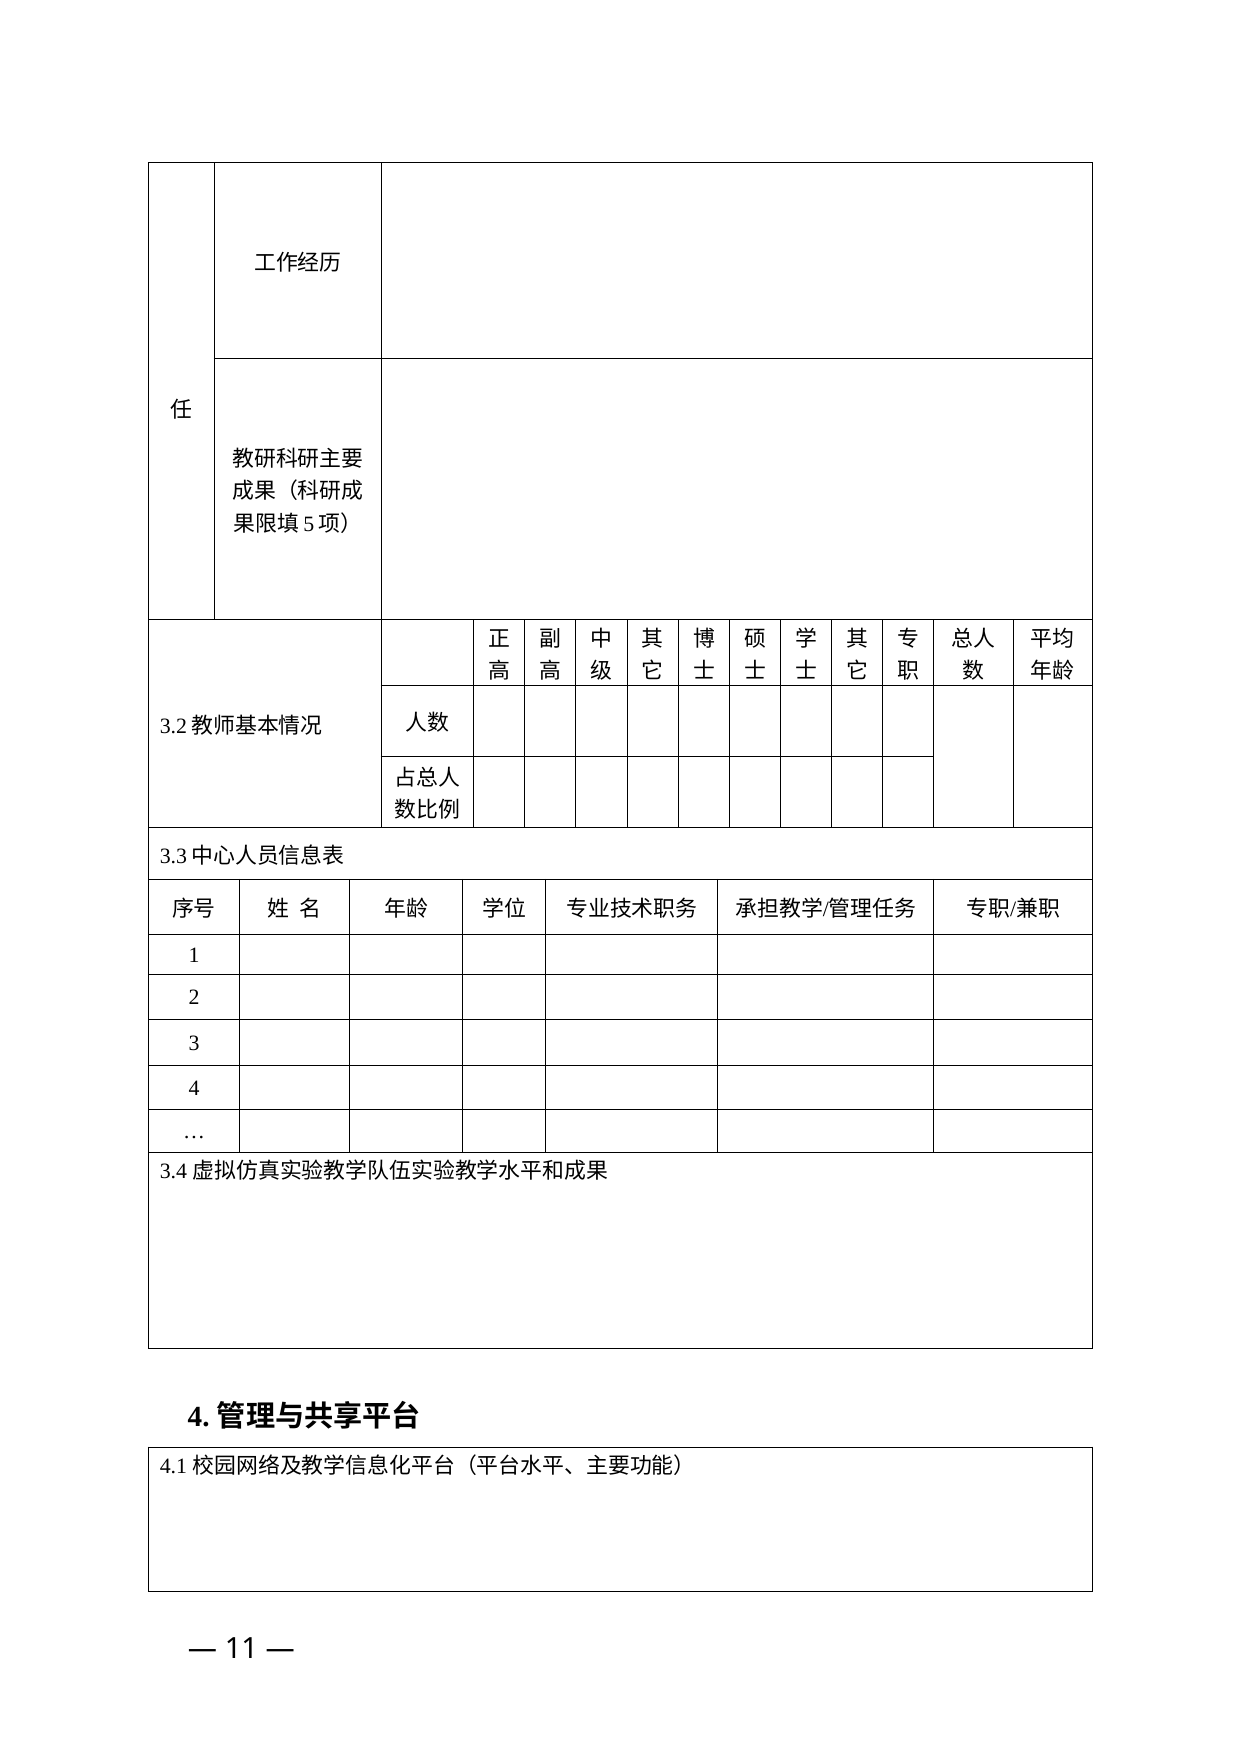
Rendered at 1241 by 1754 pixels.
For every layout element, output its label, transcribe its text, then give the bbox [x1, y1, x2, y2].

table_cell [463, 935, 545, 974]
table_cell [781, 686, 831, 756]
table_cell 学位 [463, 880, 545, 934]
table_cell [934, 935, 1092, 974]
table_cell 人数 [382, 686, 473, 756]
table_cell 2 [149, 975, 239, 1018]
table_cell [463, 1020, 545, 1065]
table_cell 3.3中心人员信息表 [149, 828, 1092, 879]
table_cell 总人数 [934, 620, 1013, 685]
table_cell [718, 935, 933, 974]
table_cell [350, 1110, 462, 1152]
table_cell 副高 [525, 620, 575, 685]
table_cell [546, 935, 717, 974]
table_cell [576, 757, 627, 827]
table_cell [1014, 686, 1092, 827]
table_cell [718, 1020, 933, 1065]
table_cell [934, 1110, 1092, 1152]
table_cell 姓 名 [240, 880, 349, 934]
table_cell [718, 1110, 933, 1152]
table_cell 学士 [781, 620, 831, 685]
table_cell [832, 686, 882, 756]
table_cell [546, 975, 717, 1018]
table_cell 其它 [832, 620, 882, 685]
table_cell [730, 757, 780, 827]
table_cell 教研科研主要成果（科研成果限填5项） [215, 359, 381, 619]
table_cell 4 [149, 1066, 239, 1109]
table_cell 承担教学/管理任务 [718, 880, 933, 934]
table_cell [382, 620, 473, 685]
table_cell 3.2教师基本情况 [149, 620, 381, 827]
table_cell [546, 1066, 717, 1109]
table_cell [832, 757, 882, 827]
table_cell [240, 1066, 349, 1109]
table_cell [350, 1020, 462, 1065]
table_cell 年龄 [350, 880, 462, 934]
table_cell 1 [149, 935, 239, 974]
table_cell 其它 [628, 620, 678, 685]
table_cell 专业技术职务 [546, 880, 717, 934]
table_cell [474, 686, 524, 756]
table_cell 专职 [883, 620, 933, 685]
table_cell 平均 年龄 [1014, 620, 1092, 685]
table_cell [474, 757, 524, 827]
table_cell 专职/兼职 [934, 880, 1092, 934]
table_cell [730, 686, 780, 756]
table_cell [718, 975, 933, 1018]
table_cell [463, 975, 545, 1018]
table_cell [350, 975, 462, 1018]
table_cell [883, 757, 933, 827]
table_cell [350, 1066, 462, 1109]
table_cell [382, 359, 1092, 619]
table_cell [679, 757, 729, 827]
table_cell 序号 [149, 880, 239, 934]
table_cell [350, 935, 462, 974]
table_cell [934, 686, 1013, 827]
table_cell [240, 1110, 349, 1152]
table_cell [382, 163, 1092, 358]
table_cell [934, 1066, 1092, 1109]
table_cell [240, 975, 349, 1018]
table_cell [679, 686, 729, 756]
table_cell 3 [149, 1020, 239, 1065]
table_cell [525, 757, 575, 827]
table_cell [718, 1066, 933, 1109]
table_cell [525, 686, 575, 756]
table_cell [934, 975, 1092, 1018]
table_cell 正高 [474, 620, 524, 685]
table_cell [883, 686, 933, 756]
table_cell … [149, 1110, 239, 1152]
table_cell [240, 1020, 349, 1065]
table_cell [240, 935, 349, 974]
table_cell [781, 757, 831, 827]
table_cell [463, 1110, 545, 1152]
table_cell 博士 [679, 620, 729, 685]
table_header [149, 1448, 1092, 1591]
table_cell [463, 1066, 545, 1109]
table_cell 占总人数比例 [382, 757, 473, 827]
table_cell [546, 1020, 717, 1065]
table_cell [628, 686, 678, 756]
table_cell 工作经历 [215, 163, 381, 358]
table_cell [546, 1110, 717, 1152]
table_cell [628, 757, 678, 827]
table_cell [576, 686, 627, 756]
table_cell 中级 [576, 620, 627, 685]
table_cell 硕士 [730, 620, 780, 685]
table_cell 3.4 虚拟仿真实验教学队伍实验教学水平和成果 [149, 1153, 1092, 1348]
table_cell [934, 1020, 1092, 1065]
text 4. 管理与共享平台 [187, 1382, 1053, 1447]
